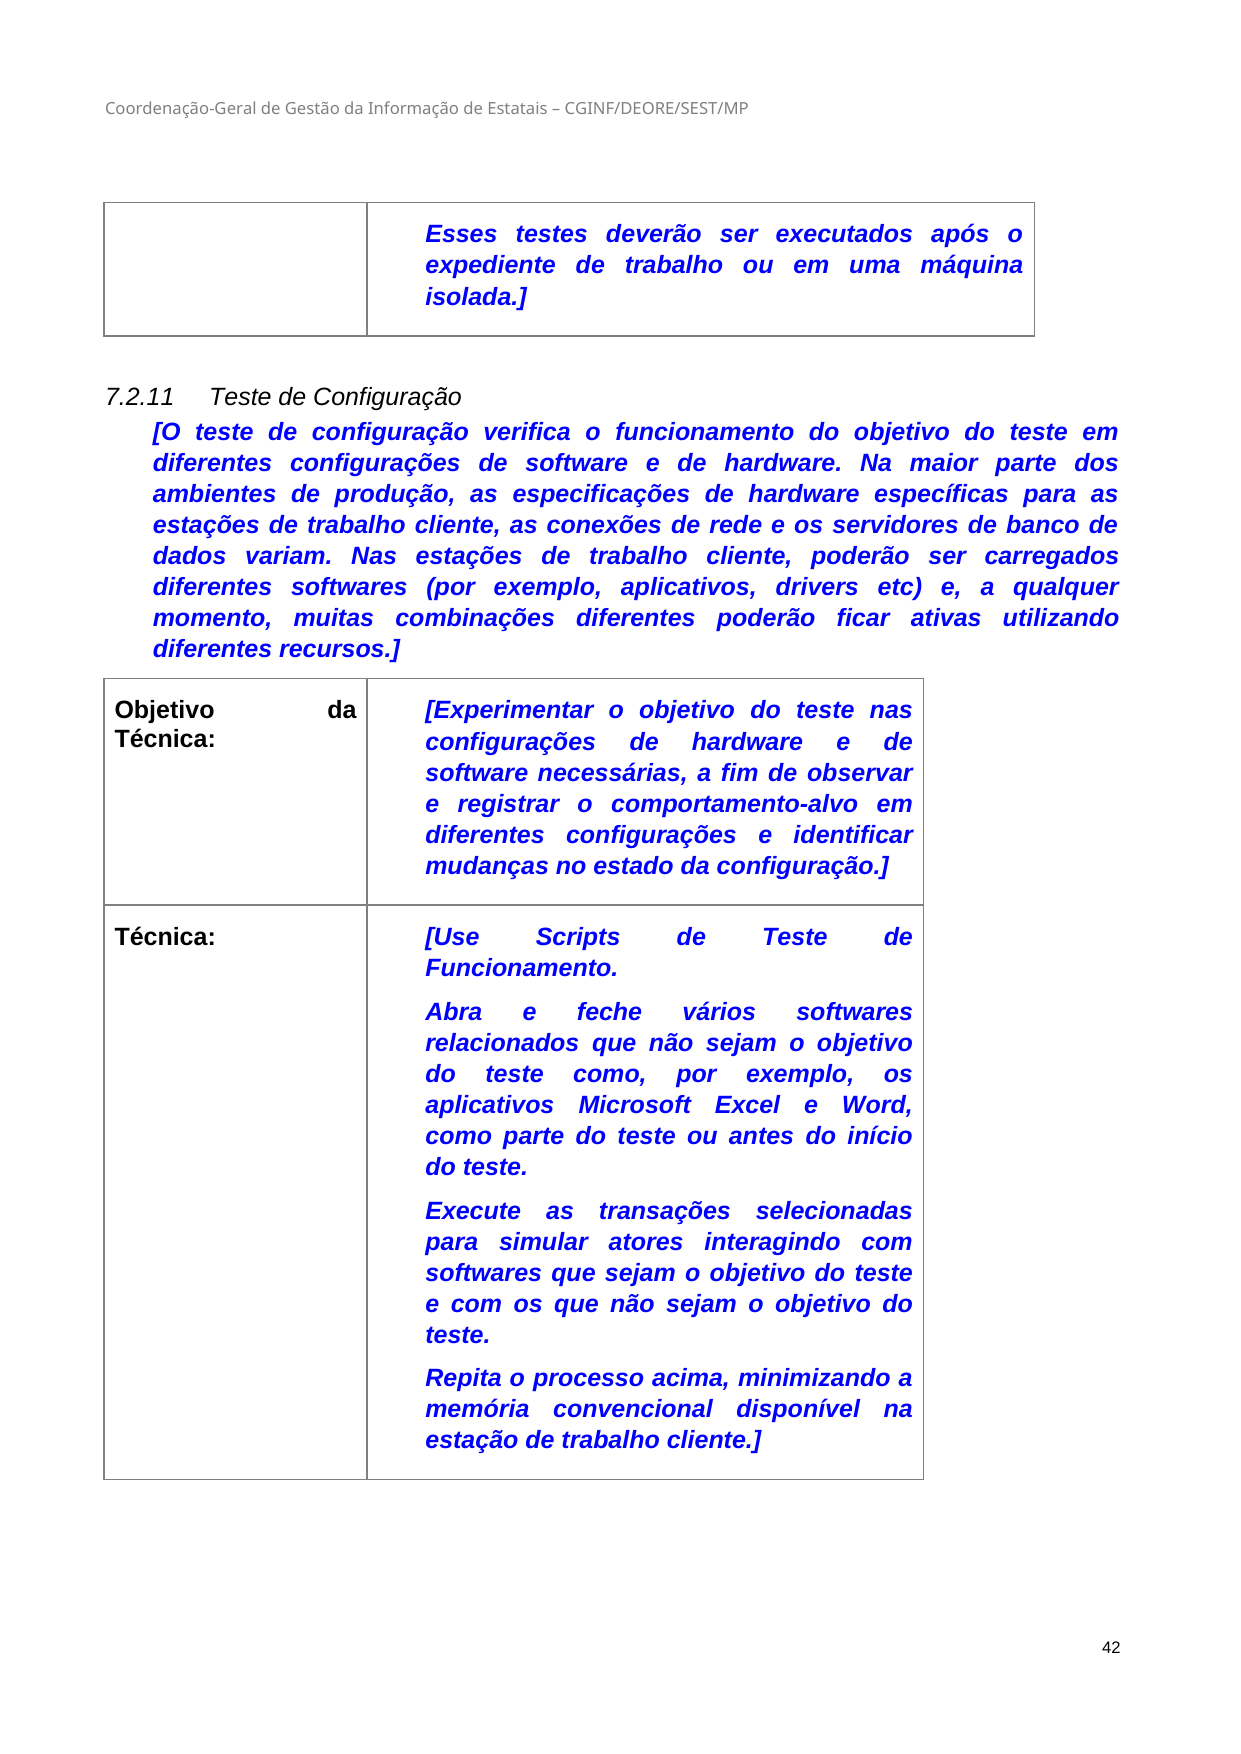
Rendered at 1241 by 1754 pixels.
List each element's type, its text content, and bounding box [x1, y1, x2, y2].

table_cell [Use Scripts de Teste de Funcionamento. Abra e feche vários softwares relacionados que não sejam o objetivo do teste como, por exemplo, os aplicativos Microsoft Excel e Word, como parte do teste ou antes do início do teste. Execute as transações selecionadas para simular atores interagindo com softwares que sejam o objetivo do teste e com os que não sejam o objetivo do teste. Repita o processo acima, minimizando a memória convencional disponível na estação de trabalho cliente.] [368, 906, 923, 1479]
table_header Objetivo da Técnica: [105, 679, 366, 904]
text [O teste de configuração verifica o funcionamento do objetivo do teste em diferentes configurações de software e de hardware. Na maior parte dos ambientes de produção, as especificações de hardware específicas para as estações de trabalho cliente, as conexões de rede e os servidores de banco de dados variam. Nas estações de trabalho cliente, poderão ser carregados diferentes softwares (por exemplo, aplicativos, drivers etc) e, a qualquer momento, muitas combinações diferentes poderão ficar ativas utilizando diferentes recursos.] [153, 417, 1120, 663]
table_cell Técnica: [105, 906, 366, 1479]
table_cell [105, 203, 366, 335]
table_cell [368, 203, 1034, 335]
table_header [Experimentar o objetivo do teste nas configurações de hardware e de software necessárias, a fim de observar e registrar o comportamento-alvo em diferentes configurações e identificar mudanças no estado da configuração.] [368, 679, 923, 904]
subtitle 7.2.11 Teste de Configuração [105, 384, 1120, 410]
